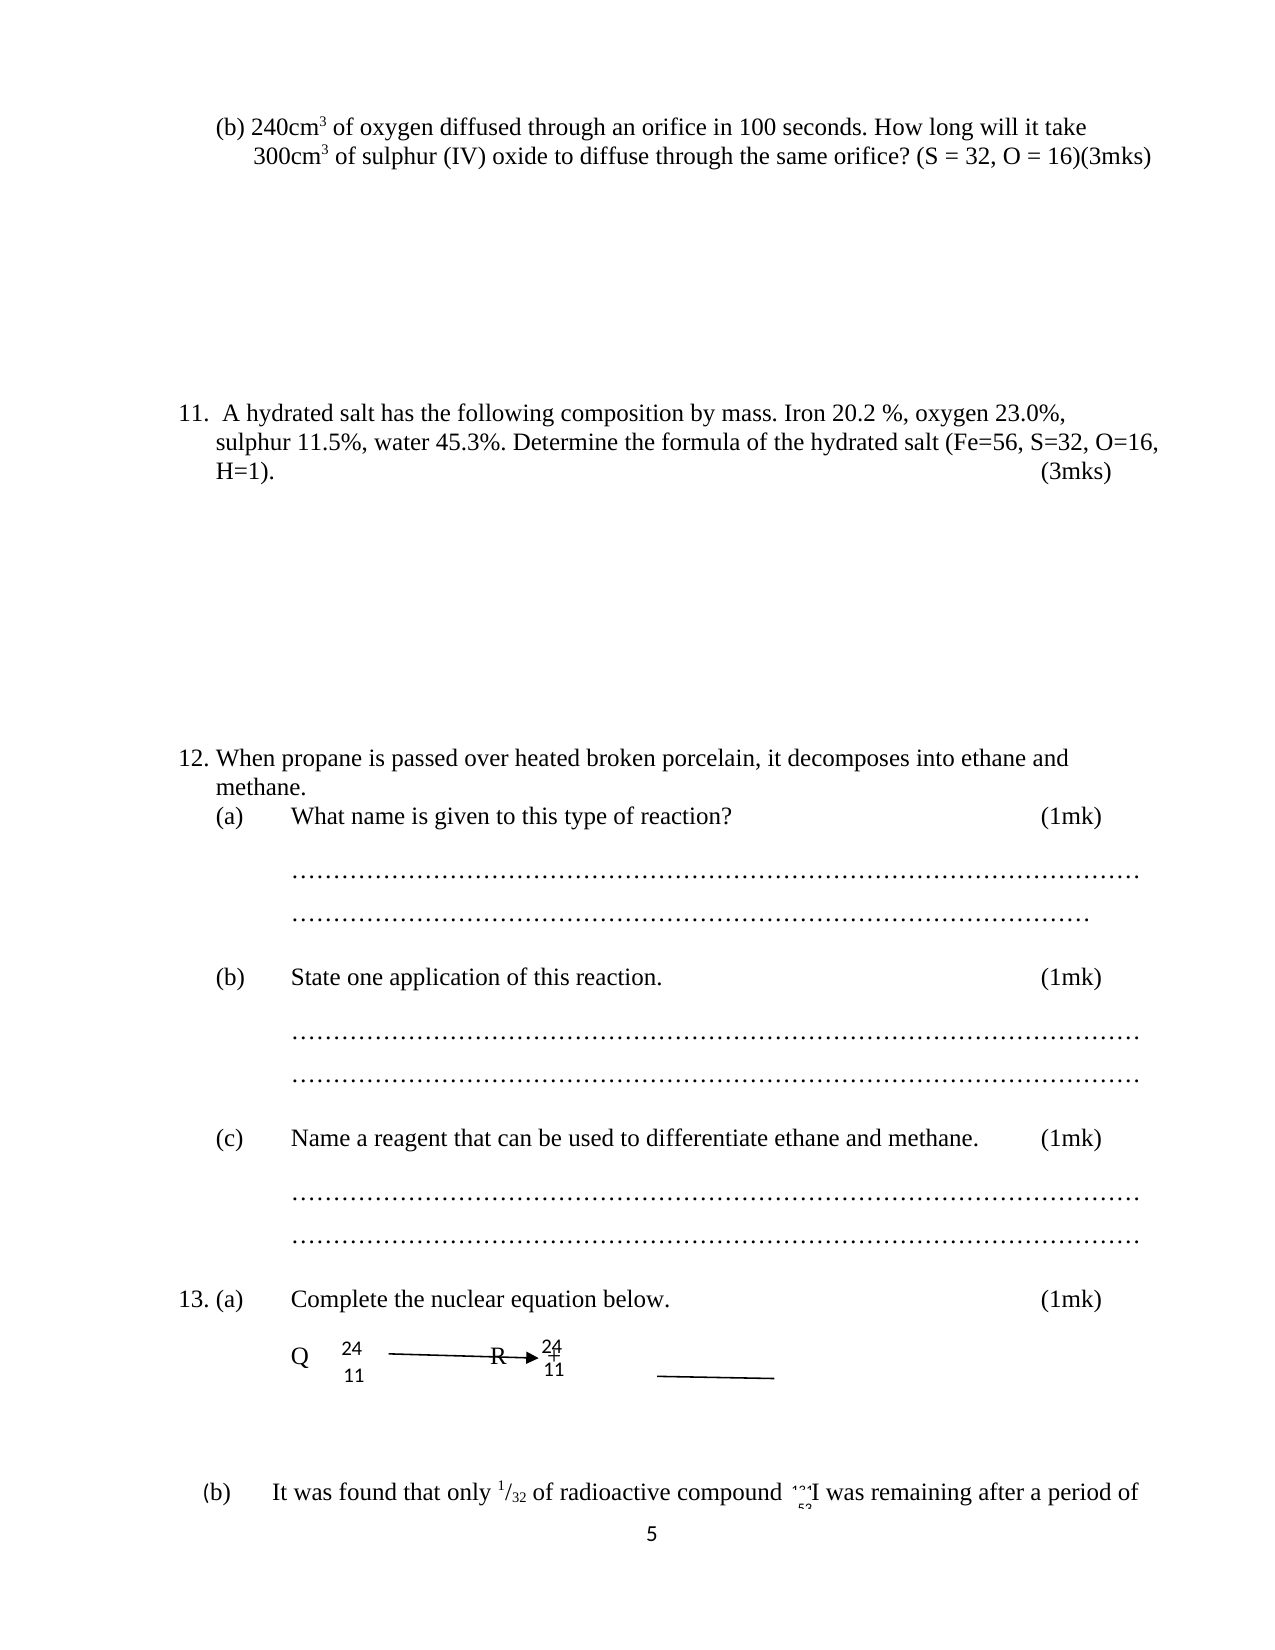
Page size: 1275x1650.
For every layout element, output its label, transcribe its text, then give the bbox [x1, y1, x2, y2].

text (b) 240cm3 of oxygen diffused through an orifice in 100 seconds. How long will it take 300cm3 of sulphur (IV) oxide to diffuse through the same orifice? (S = 32, O = 16)(3mks) [141, 112, 1162, 170]
text (a) What name is given to this type of reaction? (1mk) [216, 801, 1162, 830]
text (b) State one application of this reaction. (1mk) [216, 962, 1162, 991]
text Q R + [216, 1341, 1162, 1370]
list (a) Complete the nuclear equation below. (1mk) [178, 1284, 1162, 1313]
text …………………………………………………………………………………………………………………………………………………………………………………… [291, 1177, 1162, 1249]
list When propane is passed over heated broken porcelain, it decomposes into ethane and methane. [178, 743, 1162, 801]
text …………………………………………………………………………………………………………………………………………………………………………………… [291, 1016, 1162, 1088]
text (b) It was found that only 1/32 of radioactive compound I was remaining after a period of [141, 1477, 1162, 1506]
text ……………………………………………………………………………………………………………………………………………………………………………… [291, 855, 1162, 927]
text (c) Name a reagent that can be used to differentiate ethane and methane. (1mk) [216, 1123, 1162, 1152]
list A hydrated salt has the following composition by mass. Iron 20.2 %, oxygen 23.0%, sulphur 11.5%, water 45.3%. Determine the formula of the hydrated salt (Fe=56, S=32, O=16, H=1). (3mks) [178, 398, 1162, 485]
